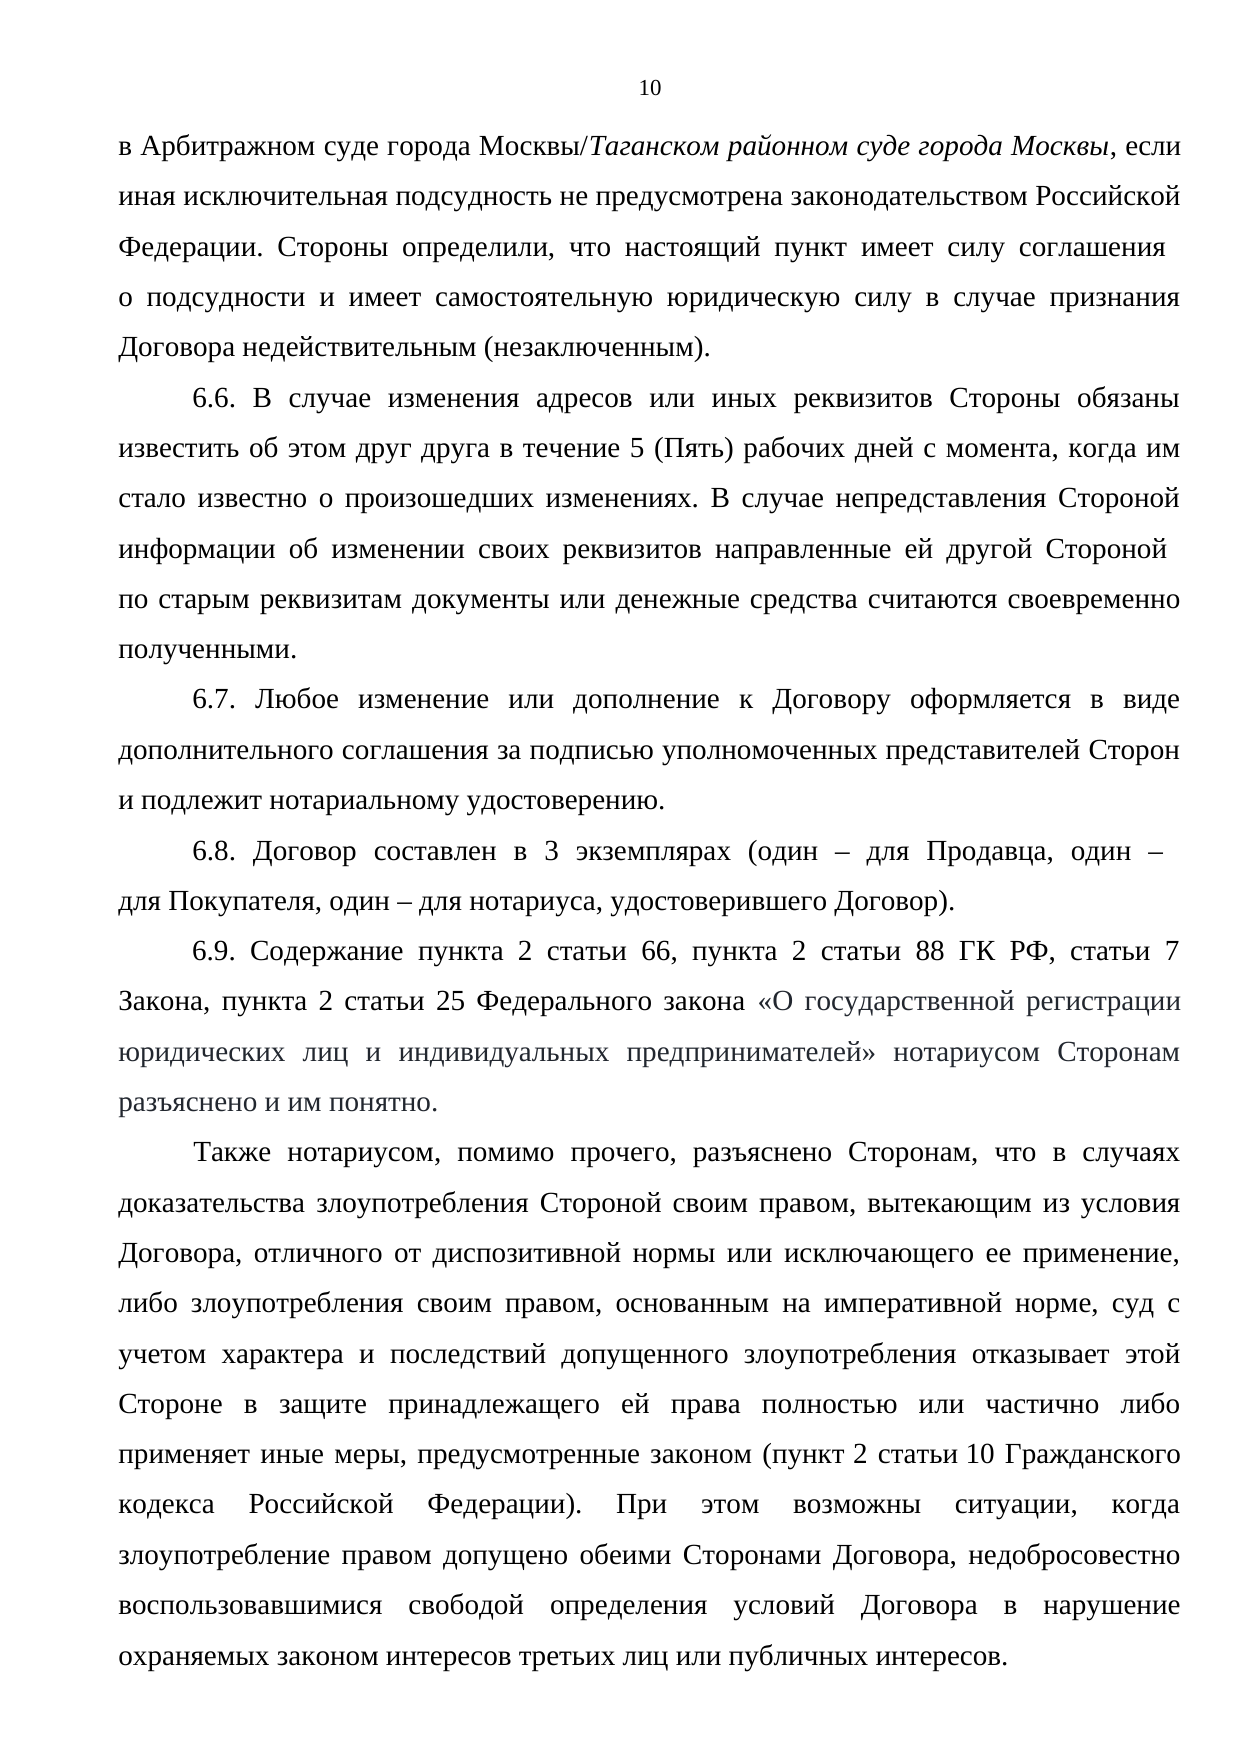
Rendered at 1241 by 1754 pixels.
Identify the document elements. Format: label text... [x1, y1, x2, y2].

text 6.8. Договор составлен в 3 экземплярах (один – для Продавца, один – для Покупателя, один – для нотариуса, удостоверившего Договор). [118, 833, 1181, 916]
text 6.6. В случае изменения адресов или иных реквизитов Стороны обязаны известить об этом друг друга в течение 5 (Пять) рабочих дней с момента, когда им стало известно о произошедших изменениях. В случае непредставления Стороной информации об изменении своих реквизитов направленные ей другой Стороной по старым реквизитам документы или денежные средства считаются своевременно полученными. [118, 380, 1181, 665]
text 6.9. Содержание пункта 2 статьи 66, пункта 2 статьи 88 ГК РФ, статьи 7 Закона, пункта 2 статьи 25 Федерального закона «О государственной регистрации юридических лиц и индивидуальных предпринимателей» нотариусом Сторонам разъяснено и им понятно. [118, 1067, 1181, 1118]
text 6.7. Любое изменение или дополнение к Договору оформляется в виде дополнительного соглашения за подписью уполномоченных представителей Сторон и подлежит нотариальному удостоверению. [118, 682, 1181, 816]
text 6.9. Содержание пункта 2 статьи 66, пункта 2 статьи 88 ГК РФ, статьи 7 Закона, пункта 2 статьи 25 Федерального закона «О государственной регистрации юридических лиц и индивидуальных предпринимателей» нотариусом Сторонам разъяснено и им понятно. [118, 933, 1181, 1034]
text Также нотариусом, помимо прочего, разъяснено Сторонам, что в случаях доказательства злоупотребления Стороной своим правом, вытекающим из условия Договора, отличного от диспозитивной нормы или исключающего ее применение, либо злоупотребления своим правом, основанным на императивной норме, суд с учетом характера и последствий допущенного злоупотребления отказывает этой Стороне в защите принадлежащего ей права полностью или частично либо применяет иные меры, предусмотренные законом (пункт 2 статьи 10 Гражданского кодекса Российской Федерации). При этом возможны ситуации, когда злоупотребление правом допущено обеими Сторонами Договора, недобросовестно воспользовавшимися свободой определения условий Договора в нарушение охраняемых законом интересов третьих лиц или публичных интересов. [118, 1134, 1181, 1671]
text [118, 128, 1181, 363]
